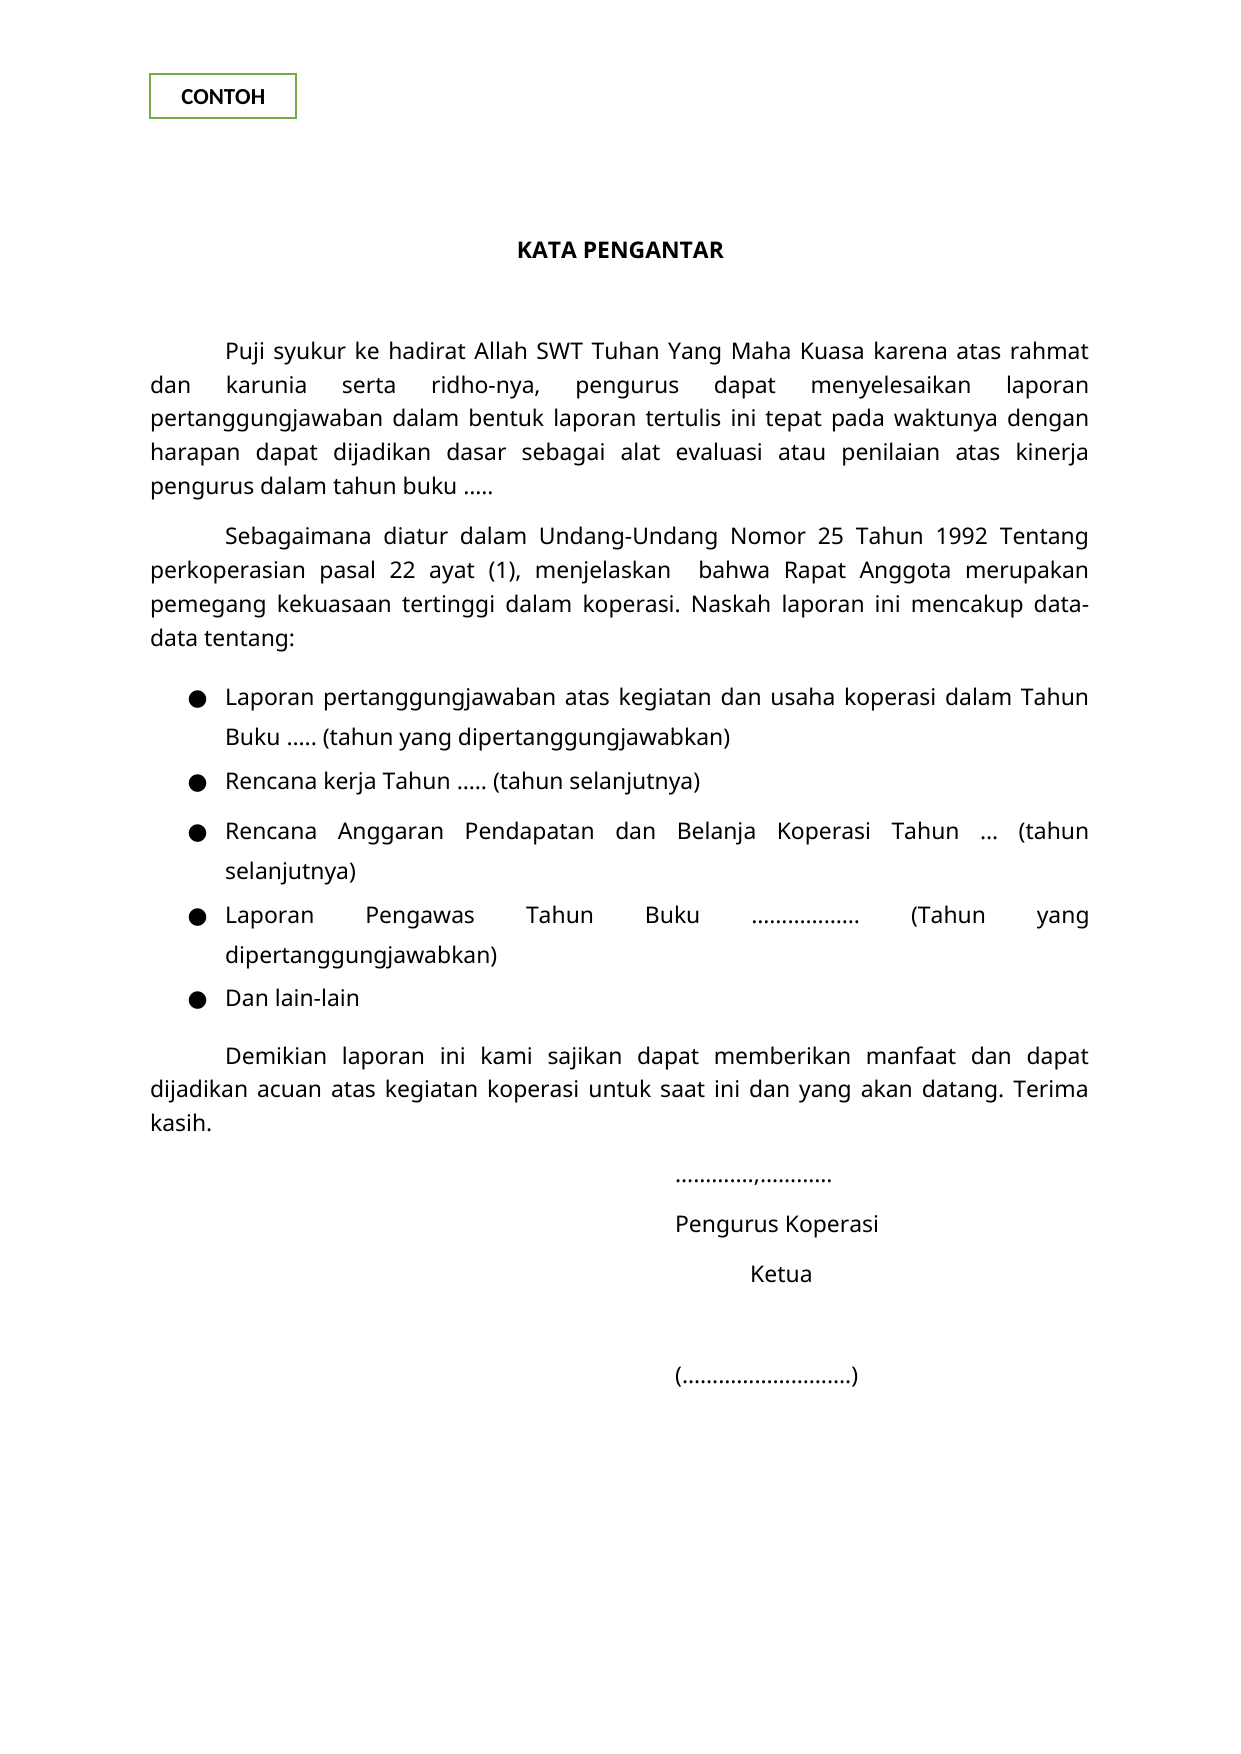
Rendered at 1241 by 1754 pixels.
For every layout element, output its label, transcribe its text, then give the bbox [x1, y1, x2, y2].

text Ketua [150, 1258, 1090, 1290]
list Rencana Anggaran Pendapatan dan Belanja Koperasi Tahun … (tahun selanjutnya) [187, 806, 1090, 887]
text Sebagaimana diatur dalam Undang-Undang Nomor 25 Tahun 1992 Tentang perkoperasian pasal 22 ayat (1), menjelaskan bahwa Rapat Anggota merupakan pemegang kekuasaan tertinggi dalam koperasi. Naskah laporan ini mencakup data-data tentang: [150, 520, 1090, 653]
text Puji syukur ke hadirat Allah SWT Tuhan Yang Maha Kuasa karena atas rahmat dan karunia serta ridho-nya, pengurus dapat menyelesaikan laporan pertanggungjawaban dalam bentuk laporan tertulis ini tepat pada waktunya dengan harapan dapat dijadikan dasar sebagai alat evaluasi atau penilaian atas kinerja pengurus dalam tahun buku ….. [150, 335, 1090, 501]
text ………….,………… [150, 1158, 1090, 1189]
text (……………………….) [150, 1359, 1090, 1391]
list Laporan pertanggungjawaban atas kegiatan dan usaha koperasi dalam Tahun Buku ….. (tahun yang dipertanggungjawabkan) [187, 672, 1090, 753]
text Demikian laporan ini kami sajikan dapat memberikan manfaat dan dapat dijadikan acuan atas kegiatan koperasi untuk saat ini dan yang akan datang. Terima kasih. [150, 1040, 1090, 1138]
list Rencana kerja Tahun ….. (tahun selanjutnya) [187, 755, 1090, 802]
text KATA PENGANTAR [150, 234, 1090, 265]
list Laporan Pengawas Tahun Buku ……………… (Tahun yang dipertanggungjawabkan) [187, 889, 1090, 970]
list Dan lain-lain [187, 972, 1090, 1019]
text Pengurus Koperasi [150, 1208, 1090, 1239]
